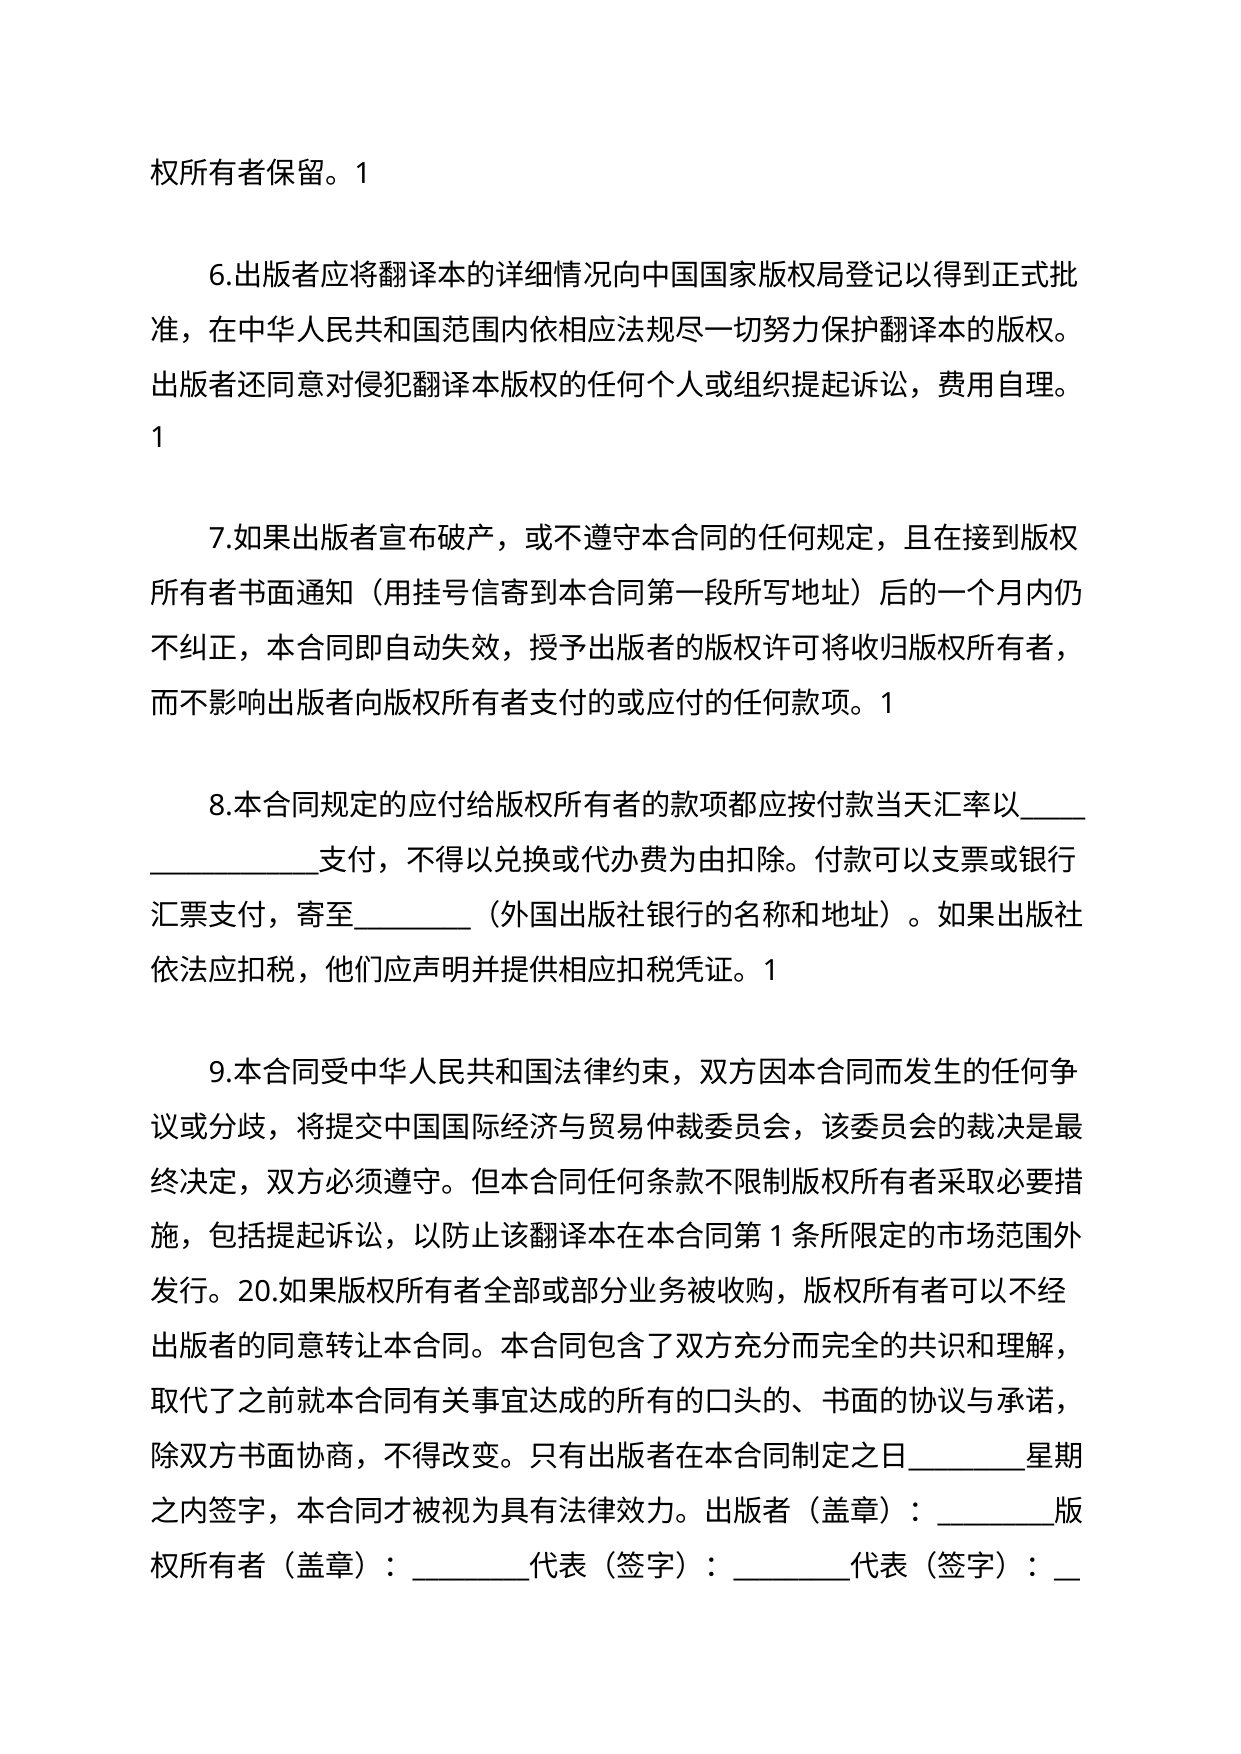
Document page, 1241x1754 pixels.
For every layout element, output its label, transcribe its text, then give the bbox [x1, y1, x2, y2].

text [150, 1048, 1090, 1585]
text 8.本合同规定的应付给版权所有者的款项都应按付款当天汇率以__________________支付，不得以兑换或代办费为由扣除。付款可以支票或银行汇票支付，寄至_________（外国出版社银行的名称和地址）。如果出版社依法应扣税，他们应声明并提供相应扣税凭证。1 [150, 781, 1090, 989]
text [150, 150, 1090, 192]
text 7.如果出版者宣布破产，或不遵守本合同的任何规定，且在接到版权所有者书面通知（用挂号信寄到本合同第一段所写地址）后的一个月内仍不纠正，本合同即自动失效，授予出版者的版权许可将收归版权所有者，而不影响出版者向版权所有者支付的或应付的任何款项。1 [150, 514, 1090, 722]
text 6.出版者应将翻译本的详细情况向中国国家版权局登记以得到正式批准，在中华人民共和国范围内依相应法规尽一切努力保护翻译本的版权。出版者还同意对侵犯翻译本版权的任何个人或组织提起诉讼，费用自理。1 [150, 252, 1090, 456]
